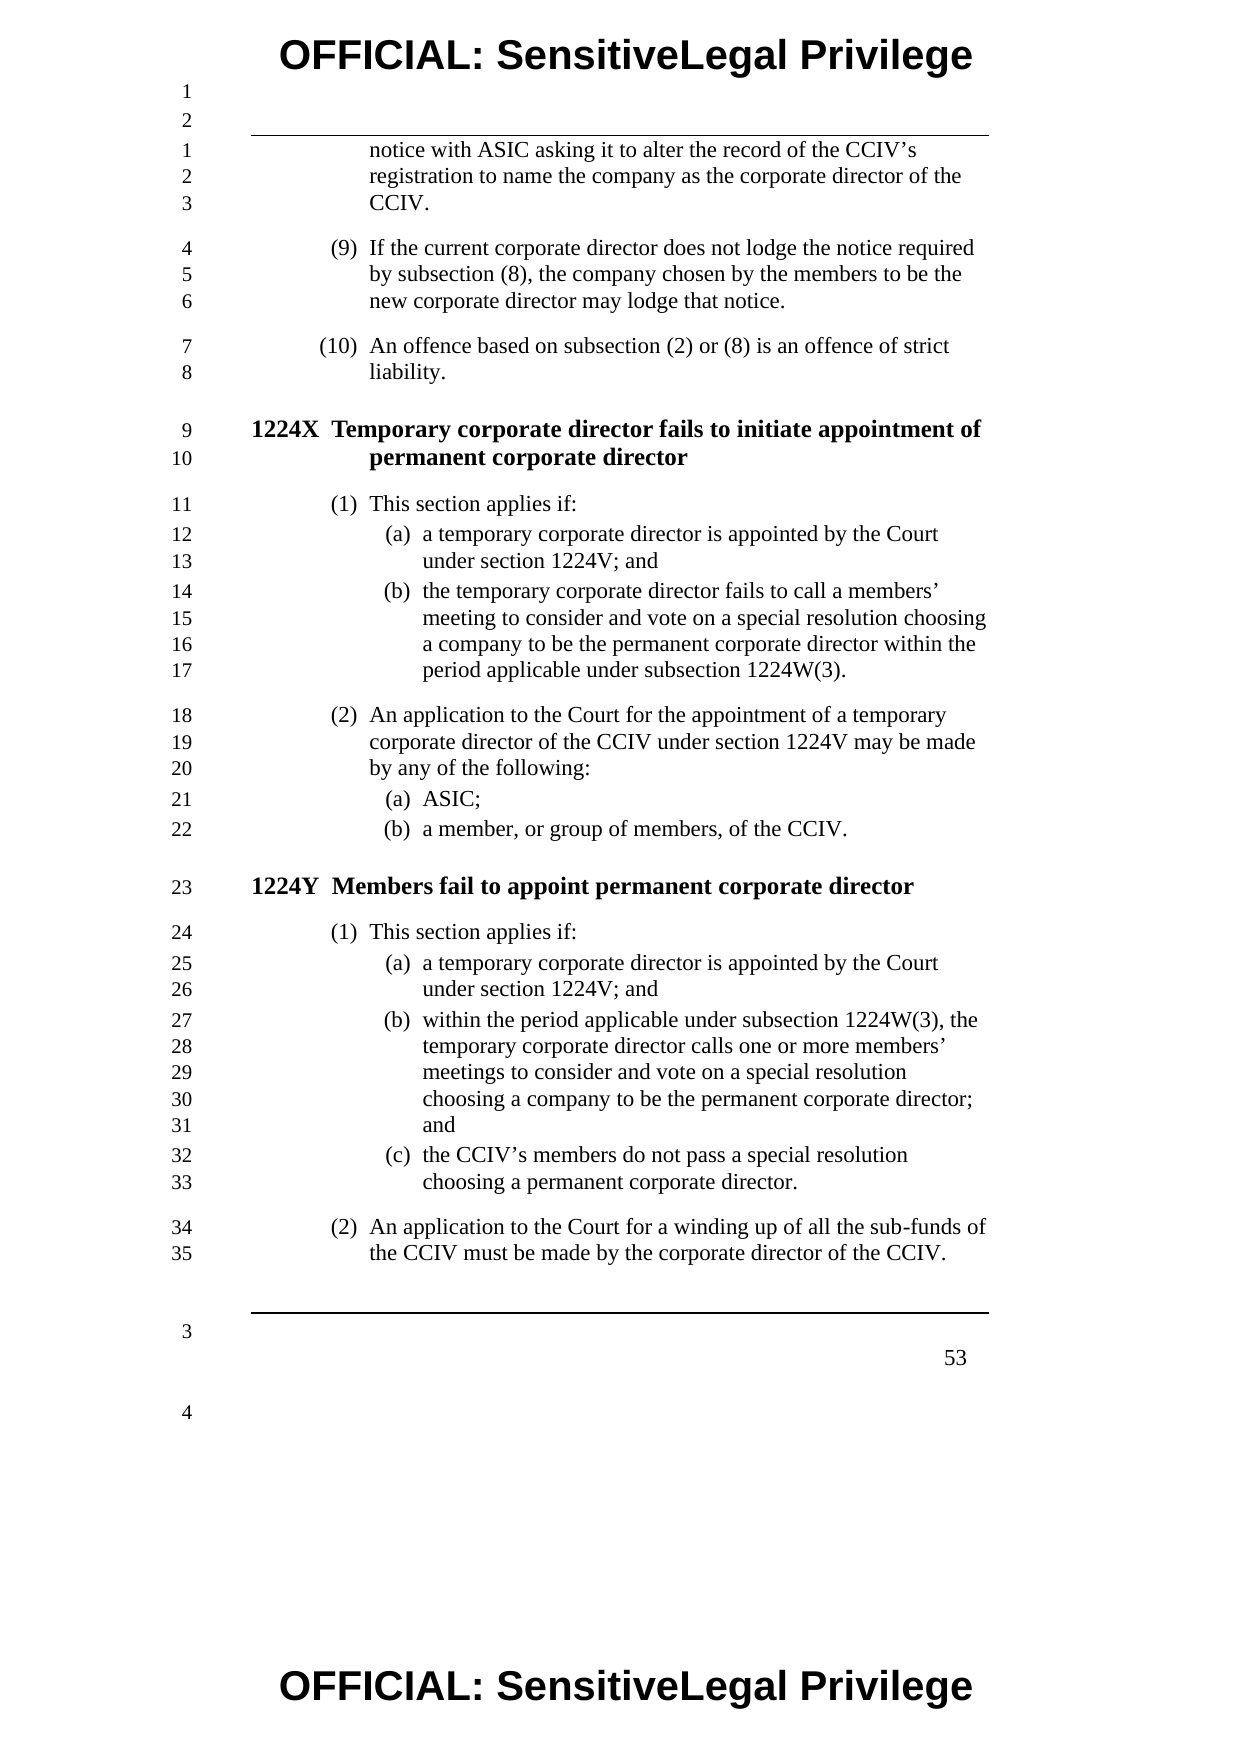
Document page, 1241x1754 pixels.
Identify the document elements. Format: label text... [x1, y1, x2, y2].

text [251, 136, 989, 215]
text (a) a temporary corporate director is appointed by the Court under section 1224V; and [251, 949, 989, 1001]
text (1) This section applies if: [251, 918, 989, 944]
text (b) the temporary corporate director fails to call a members’ meeting to consider and vote on a special resolution choosing a company to be the permanent corporate director within the period applicable under subsection 1224W(3). [251, 577, 989, 683]
text 1224X Temporary corporate director fails to initiate appointment of permanent corporate director [251, 414, 989, 471]
text (1) This section applies if: [251, 490, 989, 516]
text (2) An application to the Court for the appointment of a temporary corporate director of the CCIV under section 1224V may be made by any of the following: [251, 701, 989, 781]
text (a) ASIC; [251, 785, 989, 811]
text 1224Y Members fail to appoint permanent corporate director [251, 871, 989, 899]
text (a) a temporary corporate director is appointed by the Court under section 1224V; and [251, 520, 989, 573]
text (c) the CCIV’s members do not pass a special resolution choosing a permanent corporate director. [251, 1142, 989, 1194]
text (b) within the period applicable under subsection 1224W(3), the temporary corporate director calls one or more members’ meetings to consider and vote on a special resolution choosing a company to be the permanent corporate director; and [251, 1006, 989, 1137]
text (10) An offence based on subsection (2) or (8) is an offence of strict liability. [251, 332, 989, 384]
text (2) An application to the Court for a winding up of all the sub-funds of the CCIV must be made by the corporate director of the CCIV. [251, 1213, 989, 1266]
text (9) If the current corporate director does not lodge the notice required by subsection (8), the company chosen by the members to be the new corporate director may lodge that notice. [251, 234, 989, 313]
text (b) a member, or group of members, of the CCIV. [251, 815, 989, 842]
